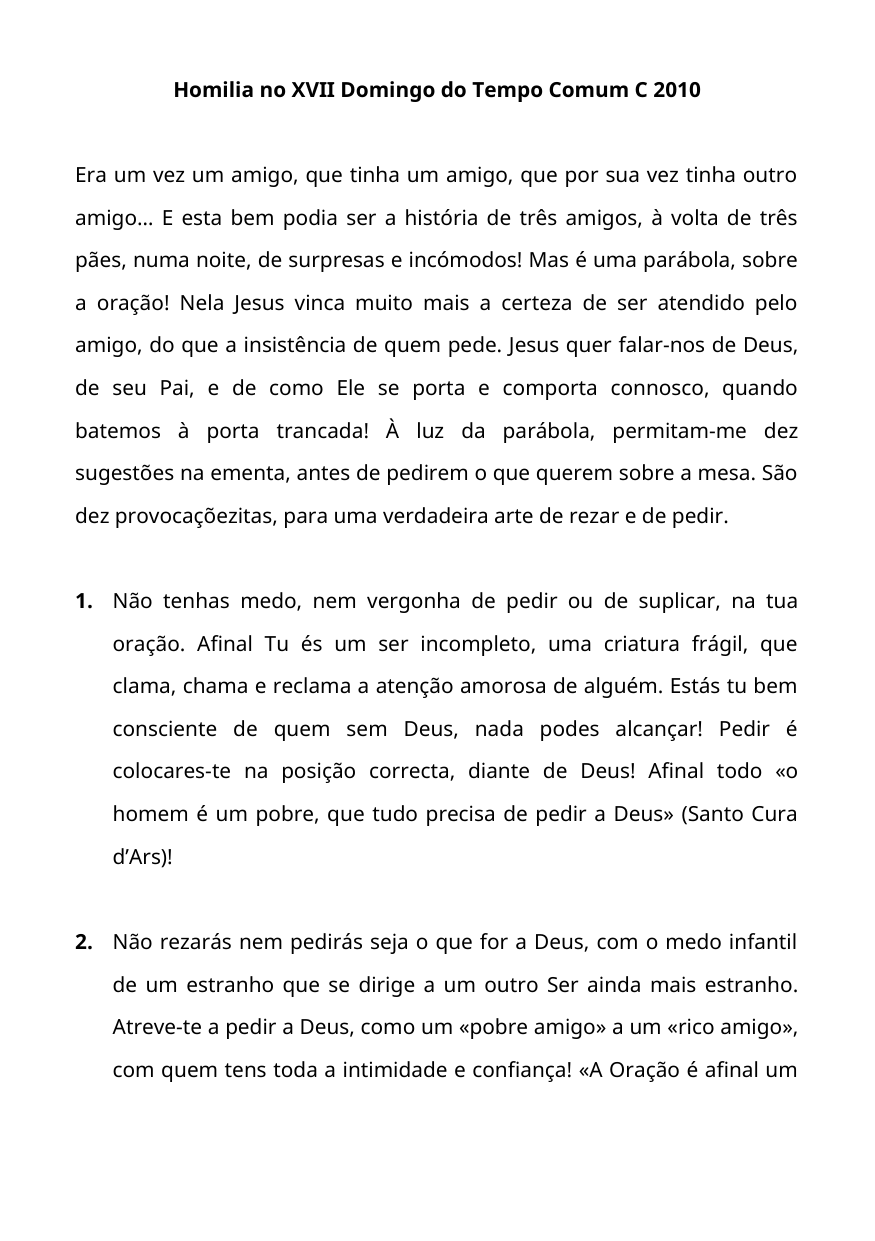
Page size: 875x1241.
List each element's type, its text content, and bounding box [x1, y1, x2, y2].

text Homilia no XVII Domingo do Tempo Comum C 2010 [75, 75, 799, 103]
list Não tenhas medo, nem vergonha de pedir ou de suplicar, na tua oração. Afinal Tu és um ser incompleto, uma criatura frágil, que clama, chama e reclama a atenção amorosa de alguém. Estás tu bem consciente de quem sem Deus, nada podes alcançar! Pedir é colocares-te na posição correcta, diante de Deus! Afinal todo «o homem é um pobre, que tudo precisa de pedir a Deus» (Santo Cura d’Ars)! [75, 586, 799, 870]
text Era um vez um amigo, que tinha um amigo, que por sua vez tinha outro amigo… E esta bem podia ser a história de três amigos, à volta de três pães, numa noite, de surpresas e incómodos! Mas é uma parábola, sobre a oração! Nela Jesus vinca muito mais a certeza de ser atendido pelo amigo, do que a insistência de quem pede. Jesus quer falar-nos de Deus, de seu Pai, e de como Ele se porta e comporta connosco, quando batemos à porta trancada! À luz da parábola, permitam-me dez sugestões na ementa, antes de pedirem o que querem sobre a mesa. São dez provocaçõezitas, para uma verdadeira arte de rezar e de pedir. [75, 160, 799, 529]
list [75, 927, 799, 1083]
